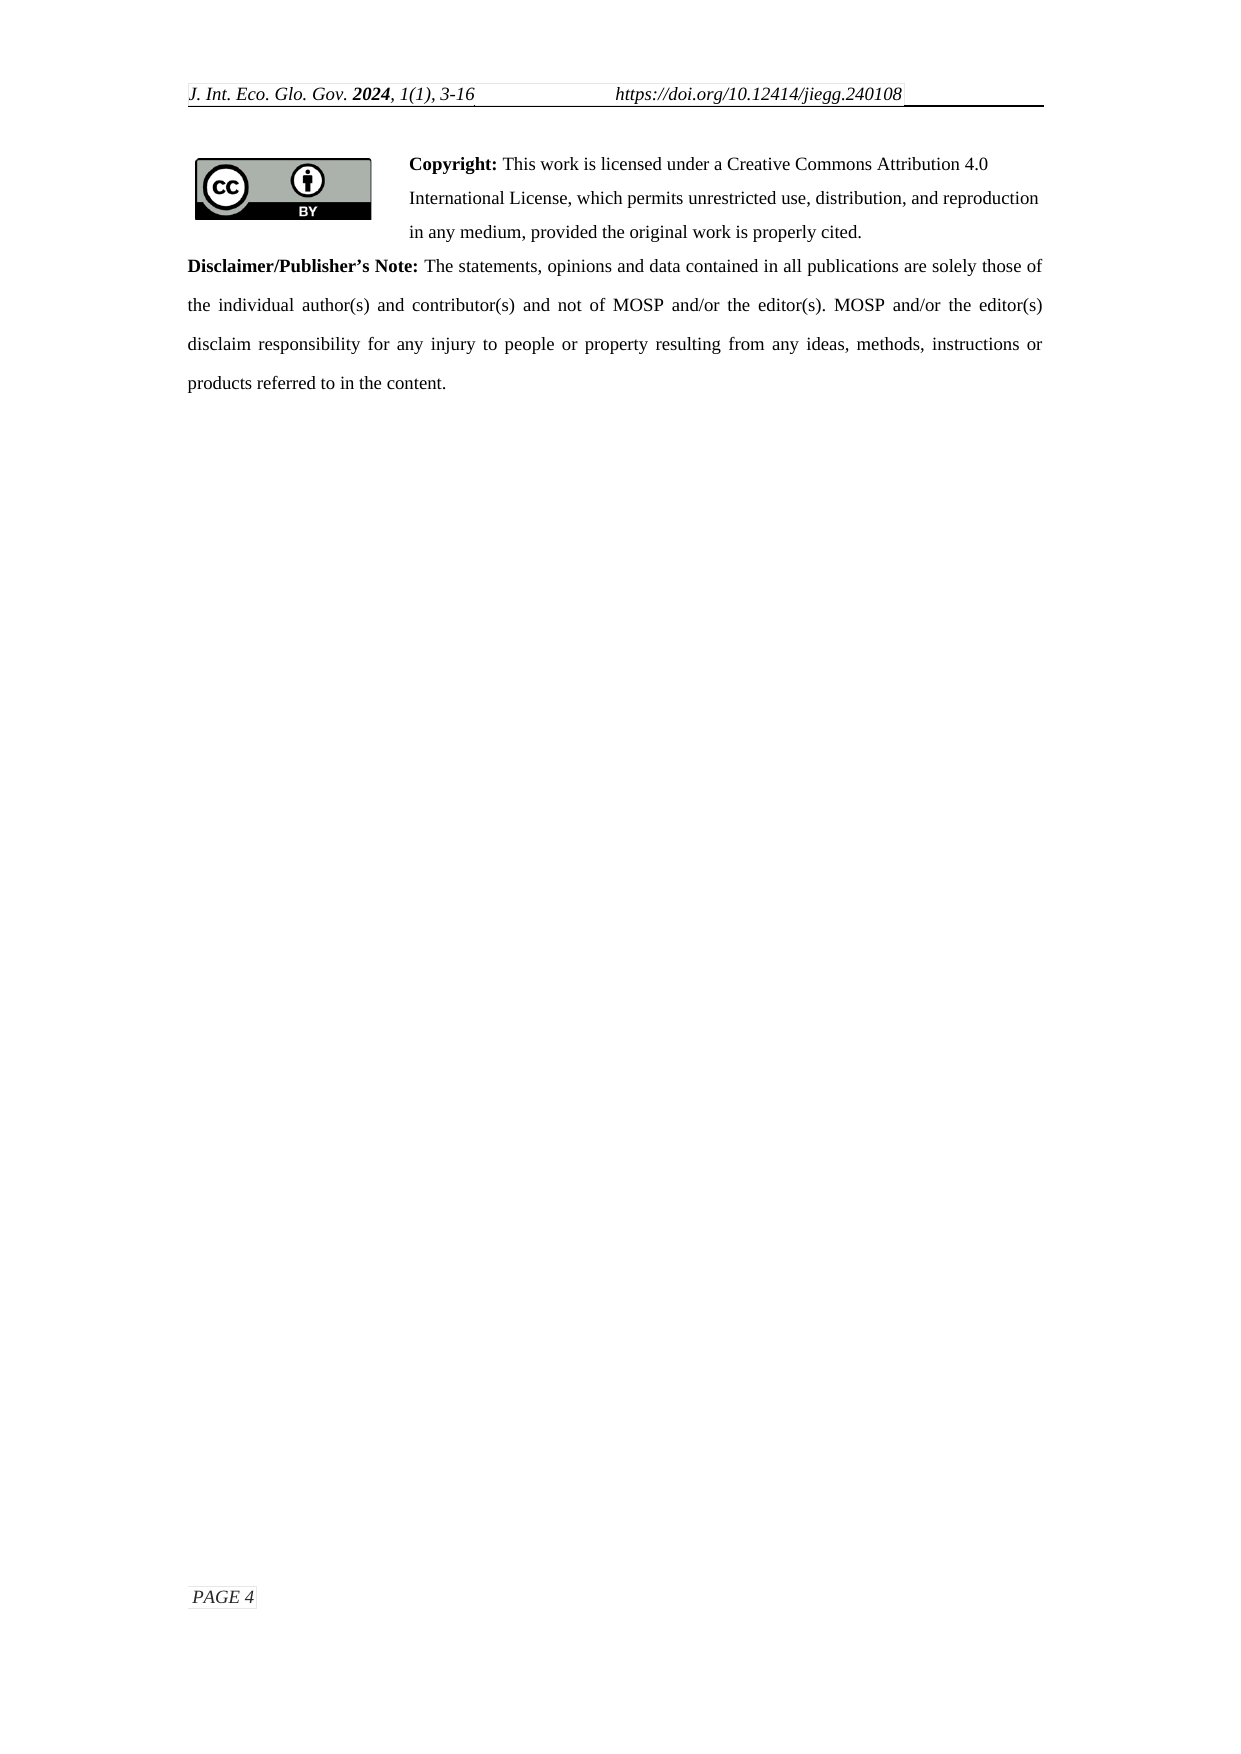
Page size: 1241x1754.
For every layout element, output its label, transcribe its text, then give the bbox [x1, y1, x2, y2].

text Disclaimer/Publisher’s Note: The statements, opinions and data contained in all publications are solely those of the individual author(s) and contributor(s) and not of MOSP and/or the editor(s). MOSP and/or the editor(s) disclaim responsibility for any injury to people or property resulting from any ideas, methods, instructions or products referred to in the content. [187, 248, 1044, 399]
picture [195, 158, 372, 220]
text Copyright: This work is licensed under a Creative Commons Attribution 4.0 International License, which permits unrestricted use, distribution, and reproduction in any medium, provided the original work is properly cited. [409, 147, 1044, 248]
